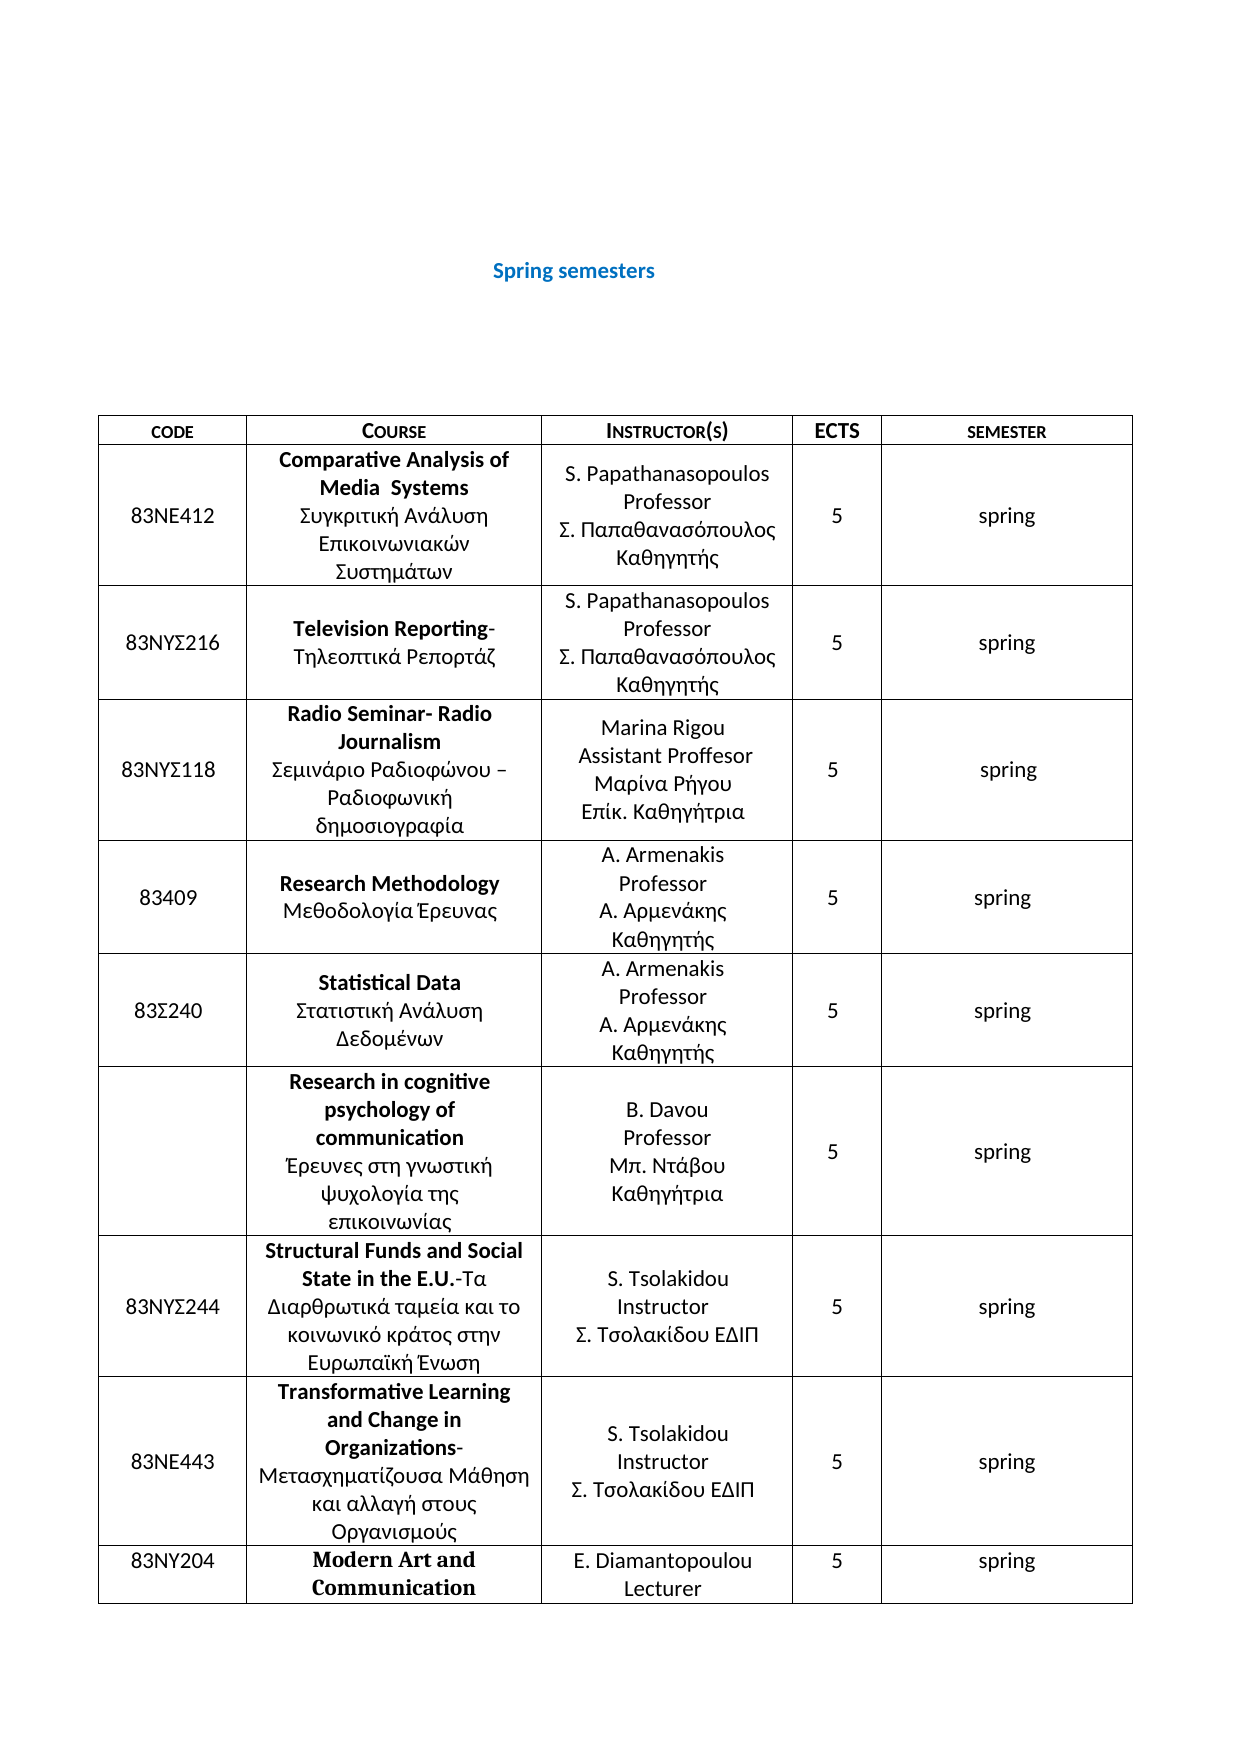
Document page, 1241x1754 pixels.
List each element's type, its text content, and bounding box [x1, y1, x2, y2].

table_cell 83ΝΥΣ216 [99, 586, 246, 698]
table_header Instructor(s) [542, 416, 792, 444]
table_cell S. Papathanasopoulos Professor Σ. Παπαθανασόπουλος Καθηγητής [542, 586, 792, 698]
table_cell spring [882, 1546, 1132, 1602]
table_cell 83ΝΕ412 [99, 445, 246, 585]
table_cell Marina Rigou Assistant Proffesor Μαρίνα Ρήγου Επίκ. Καθηγήτρια [542, 700, 792, 839]
table_cell Research in cognitive psychology of communication Έρευνες στη γνωστική ψυχολογία της επικοινωνίας [247, 1067, 541, 1235]
table_cell Research Methodology Μεθοδολογία Έρευνας [247, 841, 541, 953]
table_cell 5 [793, 445, 881, 585]
table_cell B. Davou Professor Μπ. Ντάβου Καθηγήτρια [542, 1067, 792, 1235]
table_cell spring [882, 700, 1132, 839]
table_cell 5 [793, 1236, 881, 1376]
table_cell A. Armenakis Professor A. Αρμενάκης Καθηγητής [542, 954, 792, 1066]
table_cell spring [882, 954, 1132, 1066]
table_cell 5 [793, 841, 881, 953]
table_cell 5 [793, 1546, 881, 1602]
table_cell Structural Funds and Social State in the E.U.-Τα Διαρθρωτικά ταμεία και το κοινωνικό κράτος στην Ευρωπαϊκή Ένωση [247, 1236, 541, 1376]
table_cell [99, 1067, 246, 1235]
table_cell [247, 1546, 541, 1602]
table_cell 83ΝΥΣ244 [99, 1236, 246, 1376]
table_cell spring [882, 1377, 1132, 1545]
table_cell Television Reporting-Τηλεοπτικά Ρεπορτάζ [247, 586, 541, 698]
table_cell spring [882, 1067, 1132, 1235]
table_header ECTS [793, 416, 881, 444]
table_cell S. Papathanasopoulos Professor Σ. Παπαθανασόπουλος Καθηγητής [542, 445, 792, 585]
table_cell spring [882, 445, 1132, 585]
table_cell spring [882, 841, 1132, 953]
table_header code [99, 416, 246, 444]
table_cell A. Armenakis Professor A. Αρμενάκης Καθηγητής [542, 841, 792, 953]
table_cell spring [882, 586, 1132, 698]
table_cell spring [882, 1236, 1132, 1376]
table_cell 5 [793, 1377, 881, 1545]
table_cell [542, 1546, 792, 1602]
table_cell 5 [793, 1067, 881, 1235]
table_cell 83409 [99, 841, 246, 953]
table_header Course [247, 416, 541, 444]
table_cell Radio Seminar- Radio Journalism Σεμινάριο Ραδιοφώνου – Ραδιοφωνική δημοσιογραφία [247, 700, 541, 839]
table_cell Comparative Analysis of Media Systems Συγκριτική Ανάλυση Επικοινωνιακών Συστημάτων [247, 445, 541, 585]
table_cell Statistical Data Στατιστική Ανάλυση Δεδομένων [247, 954, 541, 1066]
table_header semester [882, 416, 1132, 444]
table_cell S. Tsolakidou Instructor Σ. Τσολακίδου ΕΔΙΠ [542, 1236, 792, 1376]
table_cell S. Tsolakidou Instructor Σ. Τσολακίδου ΕΔΙΠ [542, 1377, 792, 1545]
table_cell 5 [793, 954, 881, 1066]
text Spring semesters [187, 256, 1044, 284]
table_cell 83ΝΕ443 [99, 1377, 246, 1545]
table_cell 5 [793, 586, 881, 698]
table_cell 83Σ240 [99, 954, 246, 1066]
table_cell 83NY204 [99, 1546, 246, 1602]
table_cell Transformative Learning and Change in Organizations-Μετασχηματίζουσα Μάθηση και αλλαγή στους Οργανισμούς [247, 1377, 541, 1545]
table_cell 83ΝΥΣ118 [99, 700, 246, 839]
table_cell 5 [793, 700, 881, 839]
